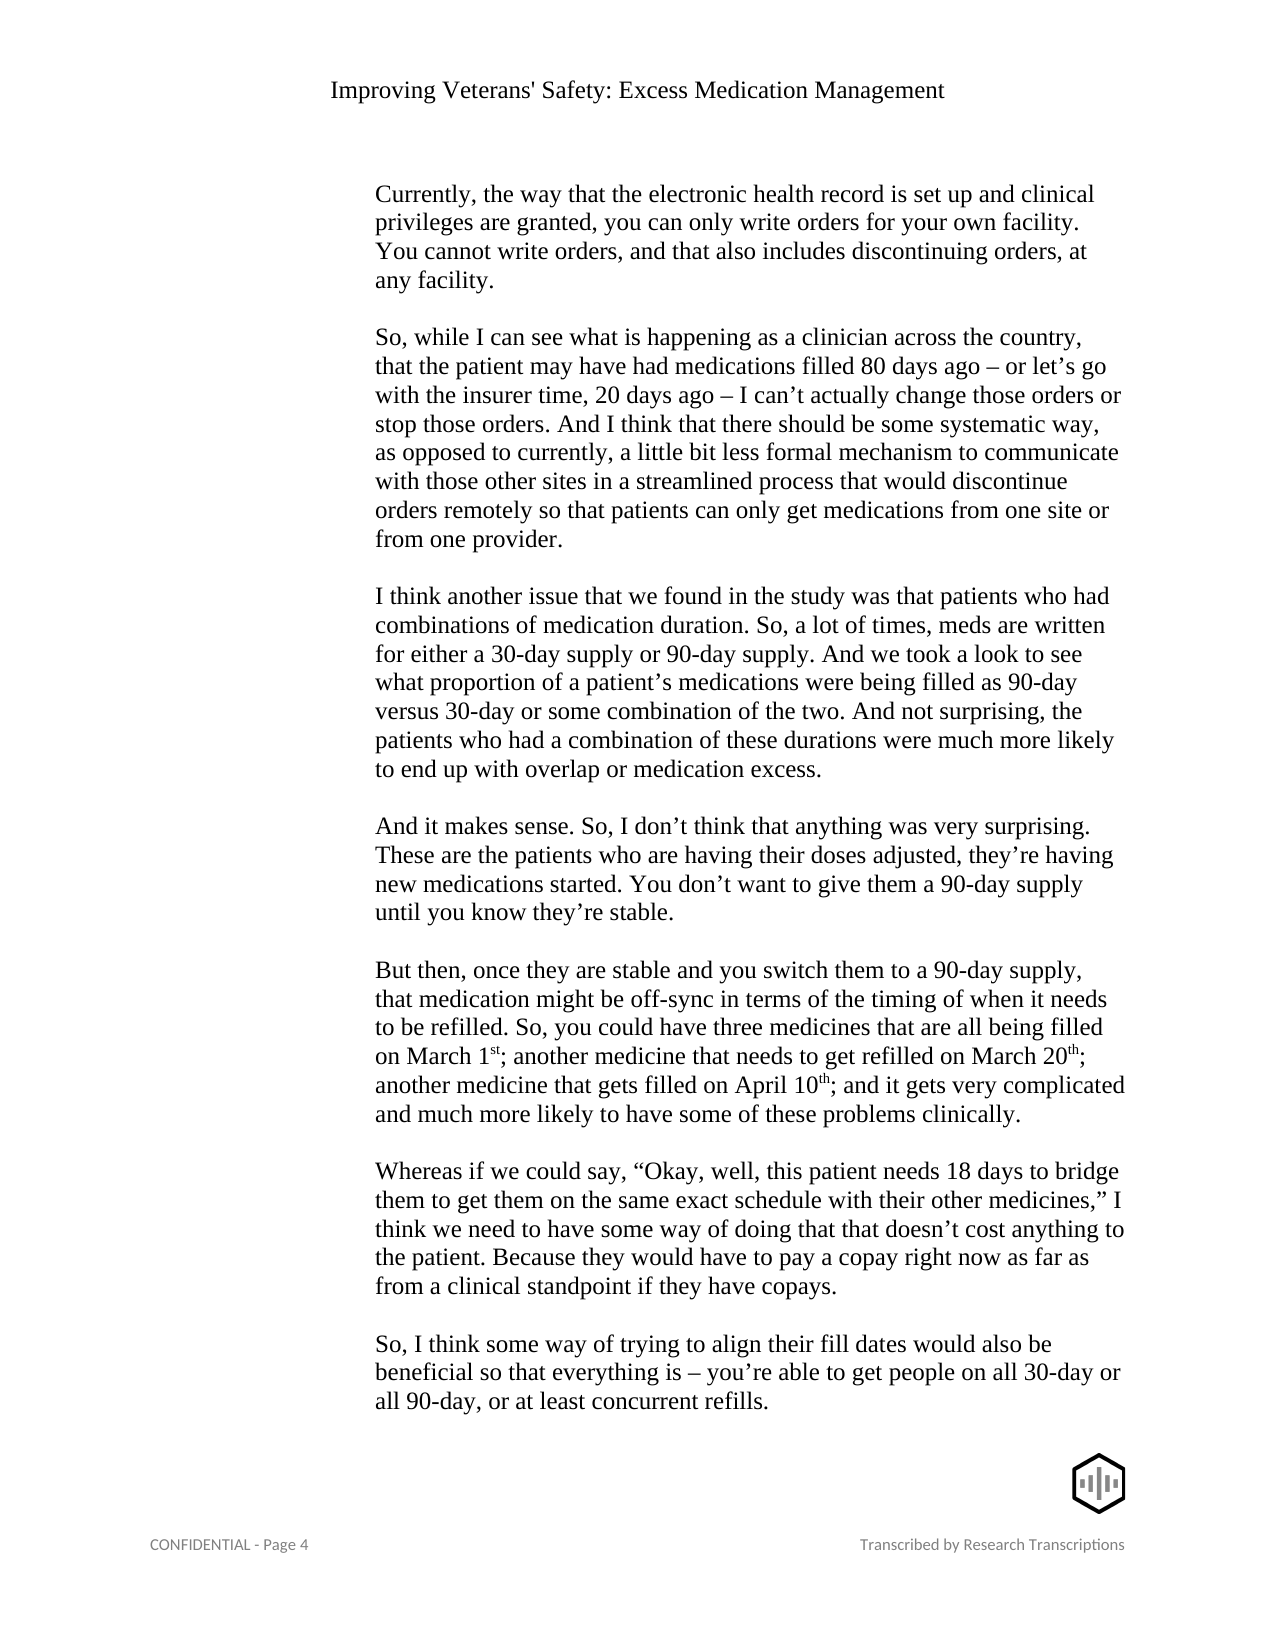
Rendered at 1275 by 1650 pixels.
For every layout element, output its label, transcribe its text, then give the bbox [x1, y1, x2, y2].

picture [1072, 1453, 1125, 1514]
